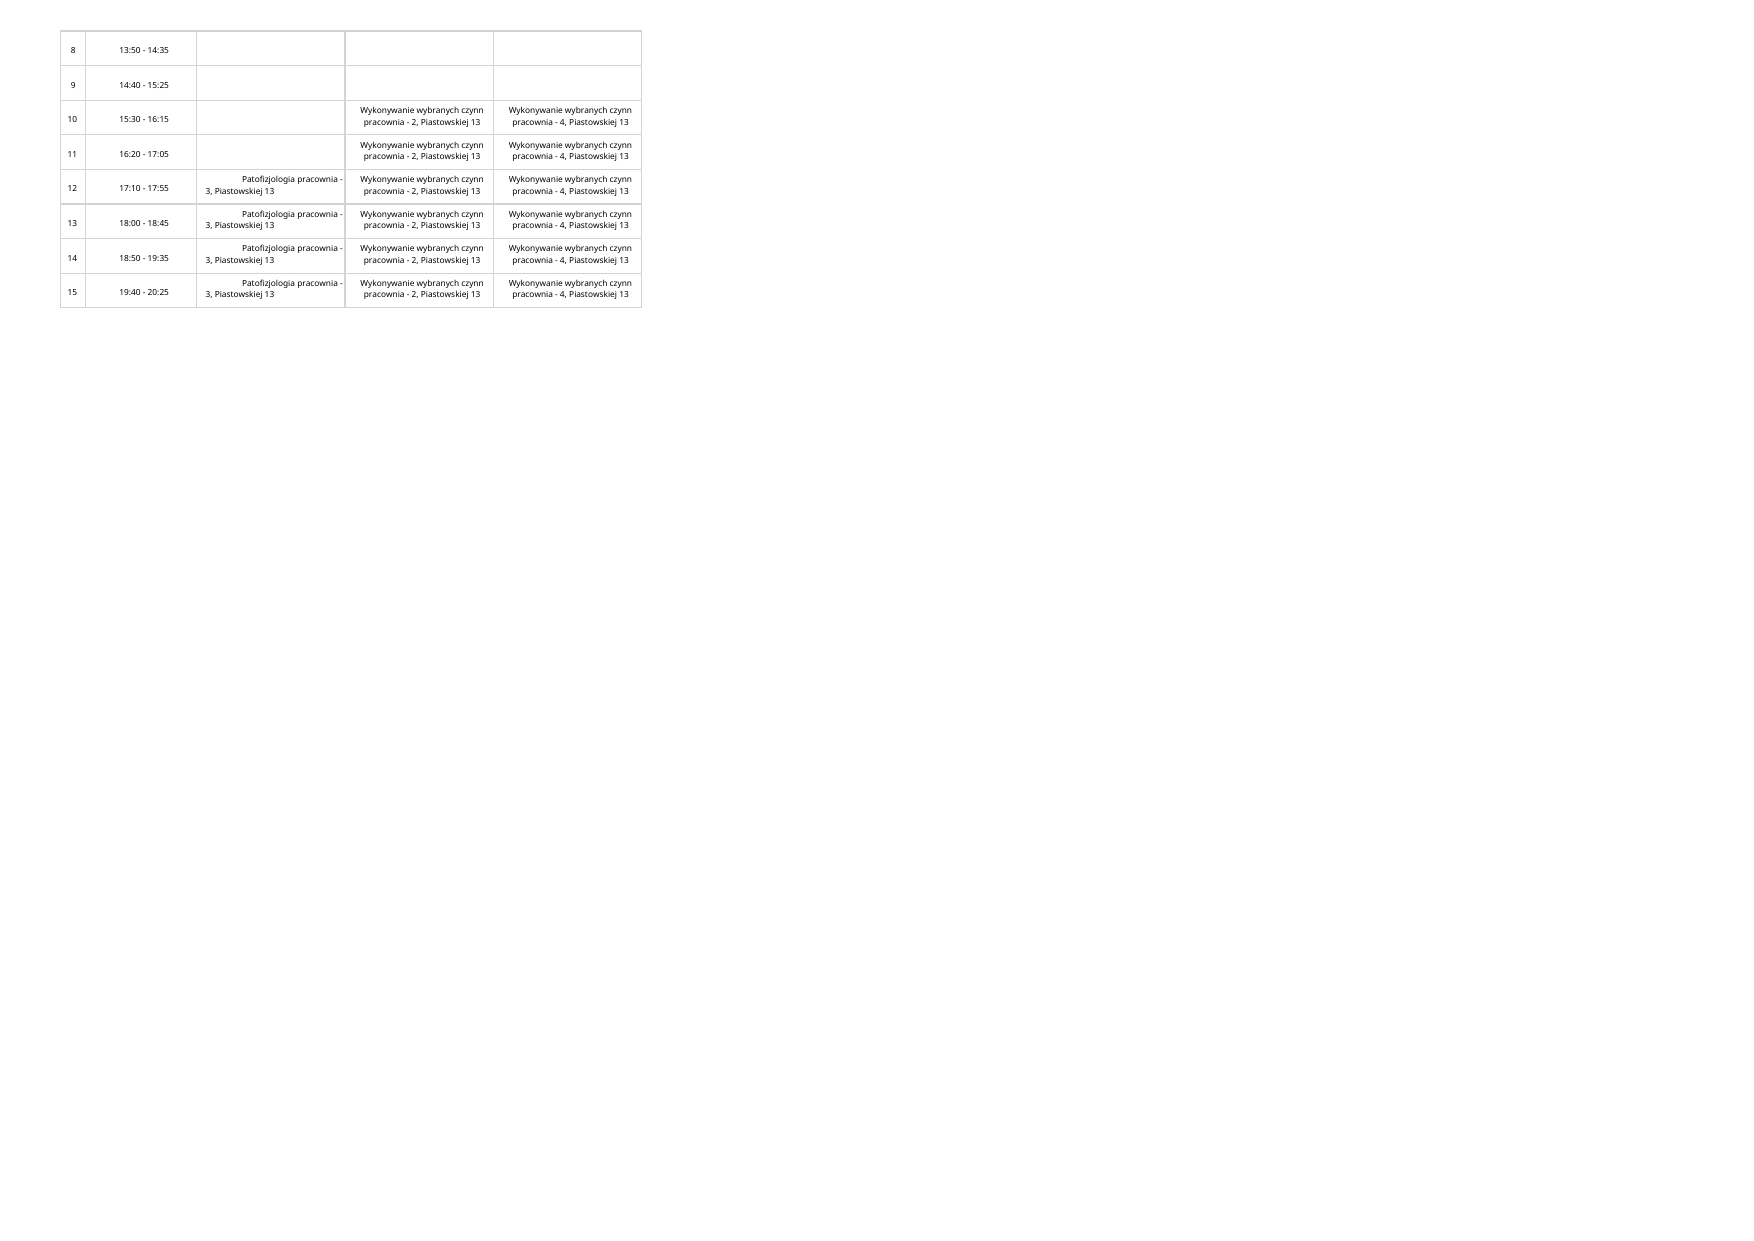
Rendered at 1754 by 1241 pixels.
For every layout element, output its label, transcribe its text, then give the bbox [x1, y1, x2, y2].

table_cell 13:50 - 14:35 [86, 32, 196, 65]
table_cell Wykonywanie wybranych czynn pracownia - 4, Piastowskiej 13 [494, 135, 641, 169]
table_cell 18:00 - 18:45 [86, 205, 196, 238]
table_cell Wykonywanie wybranych czynn pracownia - 4, Piastowskiej 13 [494, 170, 641, 203]
table_cell [346, 32, 493, 65]
table_cell [197, 32, 344, 65]
table_cell 15 [61, 274, 85, 307]
table_cell 9 [61, 66, 85, 99]
table_cell Wykonywanie wybranych czynn pracownia - 4, Piastowskiej 13 [494, 101, 641, 134]
table_cell Wykonywanie wybranych czynn pracownia - 2, Piastowskiej 13 [346, 170, 493, 203]
table_cell Wykonywanie wybranych czynn pracownia - 2, Piastowskiej 13 [346, 135, 493, 169]
table_cell 11 [61, 135, 85, 169]
table_cell [494, 66, 641, 99]
table_cell Wykonywanie wybranych czynn pracownia - 4, Piastowskiej 13 [494, 239, 641, 272]
table_cell [197, 135, 344, 169]
table_cell 19:40 - 20:25 [86, 274, 196, 307]
table_cell Wykonywanie wybranych czynn pracownia - 4, Piastowskiej 13 [494, 274, 641, 307]
table_cell 15:30 - 16:15 [86, 101, 196, 134]
table_cell [494, 32, 641, 65]
table_cell 13 [61, 205, 85, 238]
table_cell 12 [61, 170, 85, 203]
table_cell Wykonywanie wybranych czynn pracownia - 2, Piastowskiej 13 [346, 205, 493, 238]
table_cell [197, 101, 344, 134]
table_cell Wykonywanie wybranych czynn pracownia - 4, Piastowskiej 13 [494, 205, 641, 238]
table_cell Patofizjologia pracownia - 3, Piastowskiej 13 [197, 170, 344, 203]
table_cell [197, 66, 344, 99]
table_cell 8 [61, 32, 85, 65]
table_cell [346, 66, 493, 99]
table_cell Patofizjologia pracownia - 3, Piastowskiej 13 [197, 205, 344, 238]
table_cell Patofizjologia pracownia - 3, Piastowskiej 13 [197, 274, 344, 307]
table_cell Wykonywanie wybranych czynn pracownia - 2, Piastowskiej 13 [346, 239, 493, 272]
table_cell Wykonywanie wybranych czynn pracownia - 2, Piastowskiej 13 [346, 274, 493, 307]
table_cell 18:50 - 19:35 [86, 239, 196, 272]
table_cell Wykonywanie wybranych czynn pracownia - 2, Piastowskiej 13 [346, 101, 493, 134]
table_cell Patofizjologia pracownia - 3, Piastowskiej 13 [197, 239, 344, 272]
table_cell 14 [61, 239, 85, 272]
table_cell 14:40 - 15:25 [86, 66, 196, 99]
table_cell 17:10 - 17:55 [86, 170, 196, 203]
table_cell 16:20 - 17:05 [86, 135, 196, 169]
table_cell 10 [61, 101, 85, 134]
